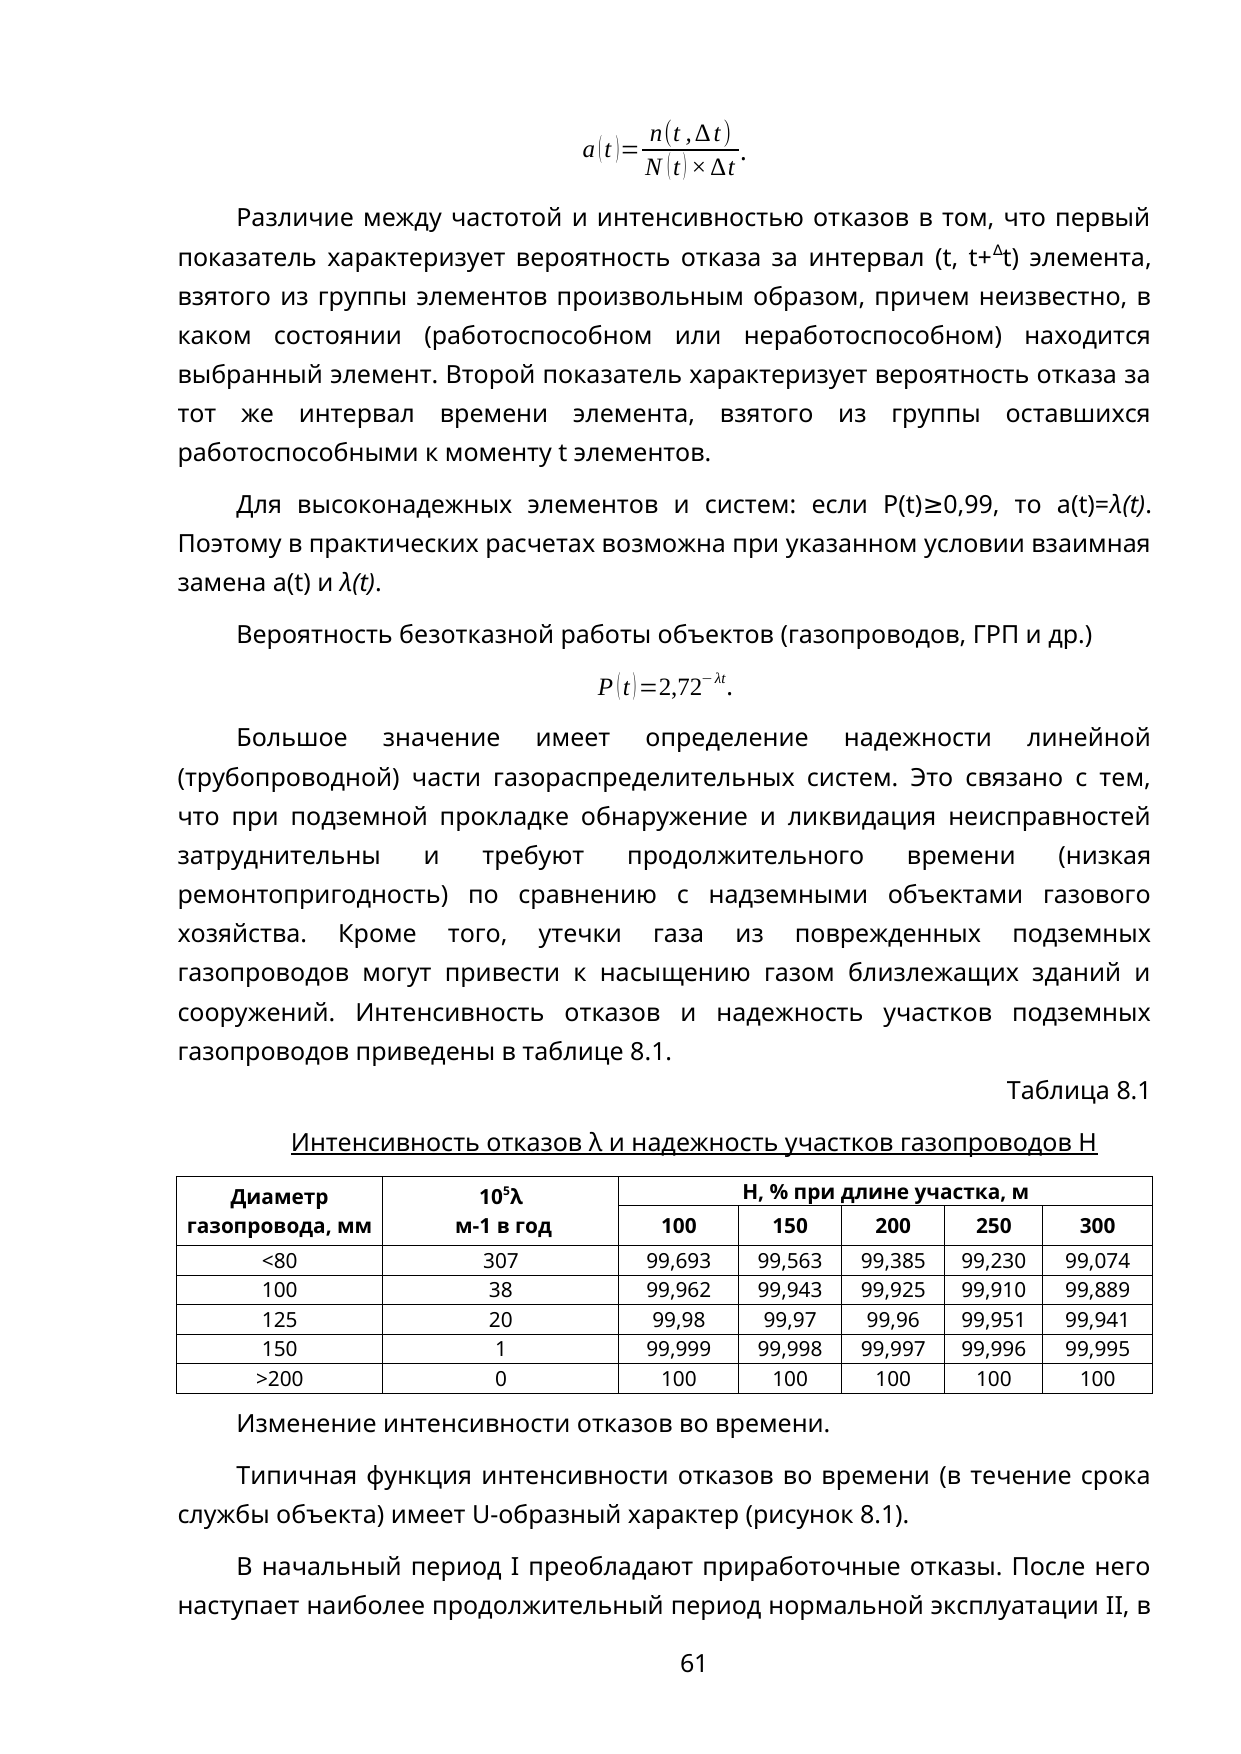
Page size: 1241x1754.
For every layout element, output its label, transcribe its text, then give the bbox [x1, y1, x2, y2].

table_cell 300 [1043, 1206, 1152, 1245]
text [177, 1548, 1152, 1622]
table_cell 100 [842, 1364, 944, 1392]
table_header 105λ м-1 в год [383, 1177, 618, 1245]
table_cell 100 [945, 1364, 1042, 1392]
table_cell 99,385 [842, 1246, 944, 1274]
table_cell 99,999 [619, 1335, 738, 1363]
text Для высоконадежных элементов и систем: если P(t)≥0,99, то а(t)=λ(t). Поэтому в практических расчетах возможна при указанном условии взаимная замена а(t) и λ(t). [177, 487, 1152, 599]
table_cell 100 [619, 1364, 738, 1392]
table_cell 100 [739, 1364, 841, 1392]
table_cell 99,998 [739, 1335, 841, 1363]
table_cell 99,074 [1043, 1246, 1152, 1274]
table_cell 307 [383, 1246, 618, 1274]
text . [177, 668, 1152, 702]
table_cell 99,693 [619, 1246, 738, 1274]
text Интенсивность отказов λ и надежность участков газопроводов Н [177, 1124, 1152, 1158]
table_cell <80 [177, 1246, 382, 1274]
table_cell 125 [177, 1305, 382, 1333]
table_cell 99,962 [619, 1276, 738, 1304]
table_cell 99,97 [739, 1305, 841, 1333]
table_cell 99,96 [842, 1305, 944, 1333]
table_cell 99,941 [1043, 1305, 1152, 1333]
table_cell 99,943 [739, 1276, 841, 1304]
table_cell 150 [177, 1335, 382, 1363]
table_cell 100 [619, 1206, 738, 1245]
table_cell 1 [383, 1335, 618, 1363]
table_cell 99,563 [739, 1246, 841, 1274]
table_cell 99,98 [619, 1305, 738, 1333]
table_cell 100 [177, 1276, 382, 1304]
table_cell 99,889 [1043, 1276, 1152, 1304]
text Большое значение имеет определение надежности линейной (трубопроводной) части газораспределительных систем. Это связано с тем, что при подземной прокладке обнаружение и ликвидация неисправностей затруднительны и требуют продолжительного времени (низкая ремонтопригодность) по сравнению с надземными объектами газового хозяйства. Кроме того, утечки газа из поврежденных подземных газопроводов могут привести к насыщению газом близлежащих зданий и сооружений. Интенсивность отказов и надежность участков подземных газопроводов приведены в таблице 8.1. [177, 720, 1152, 1067]
text Изменение интенсивности отказов во времени. [177, 1406, 1152, 1440]
table_header Н, % при длине участка, м [619, 1177, 1152, 1205]
table_cell >200 [177, 1364, 382, 1392]
table_cell 0 [383, 1364, 618, 1392]
table_cell 200 [842, 1206, 944, 1245]
table_cell 99,910 [945, 1276, 1042, 1304]
table_cell 99,997 [842, 1335, 944, 1363]
text Различие между частотой и интенсивностью отказов в том, что первый показатель характеризует вероятность отказа за интервал (t, t+∆t) элемента, взятого из группы элементов произвольным образом, причем неизвестно, в каком состоянии (работоспособном или неработоспособном) находится выбранный элемент. Второй показатель характеризует вероятность отказа за тот же интервал времени элемента, взятого из группы оставшихся работоспособными к моменту t элементов. [177, 200, 1152, 469]
text . [177, 118, 1152, 182]
table_cell 20 [383, 1305, 618, 1333]
text Вероятность безотказной работы объектов (газопроводов, ГРП и др.) [177, 617, 1152, 651]
text Типичная функция интенсивности отказов во времени (в течение срока службы объекта) имеет U-образный характер (рисунок 8.1). [177, 1458, 1152, 1531]
table_cell 99,925 [842, 1276, 944, 1304]
table_cell 150 [739, 1206, 841, 1245]
table_header Диаметр газопровода, мм [177, 1177, 382, 1245]
table_cell 99,996 [945, 1335, 1042, 1363]
table_cell 250 [945, 1206, 1042, 1245]
table_cell 99,230 [945, 1246, 1042, 1274]
text Таблица 8.1 [177, 1072, 1152, 1107]
table_cell 100 [1043, 1364, 1152, 1392]
table_cell 99,995 [1043, 1335, 1152, 1363]
table_cell 38 [383, 1276, 618, 1304]
table_cell 99,951 [945, 1305, 1042, 1333]
